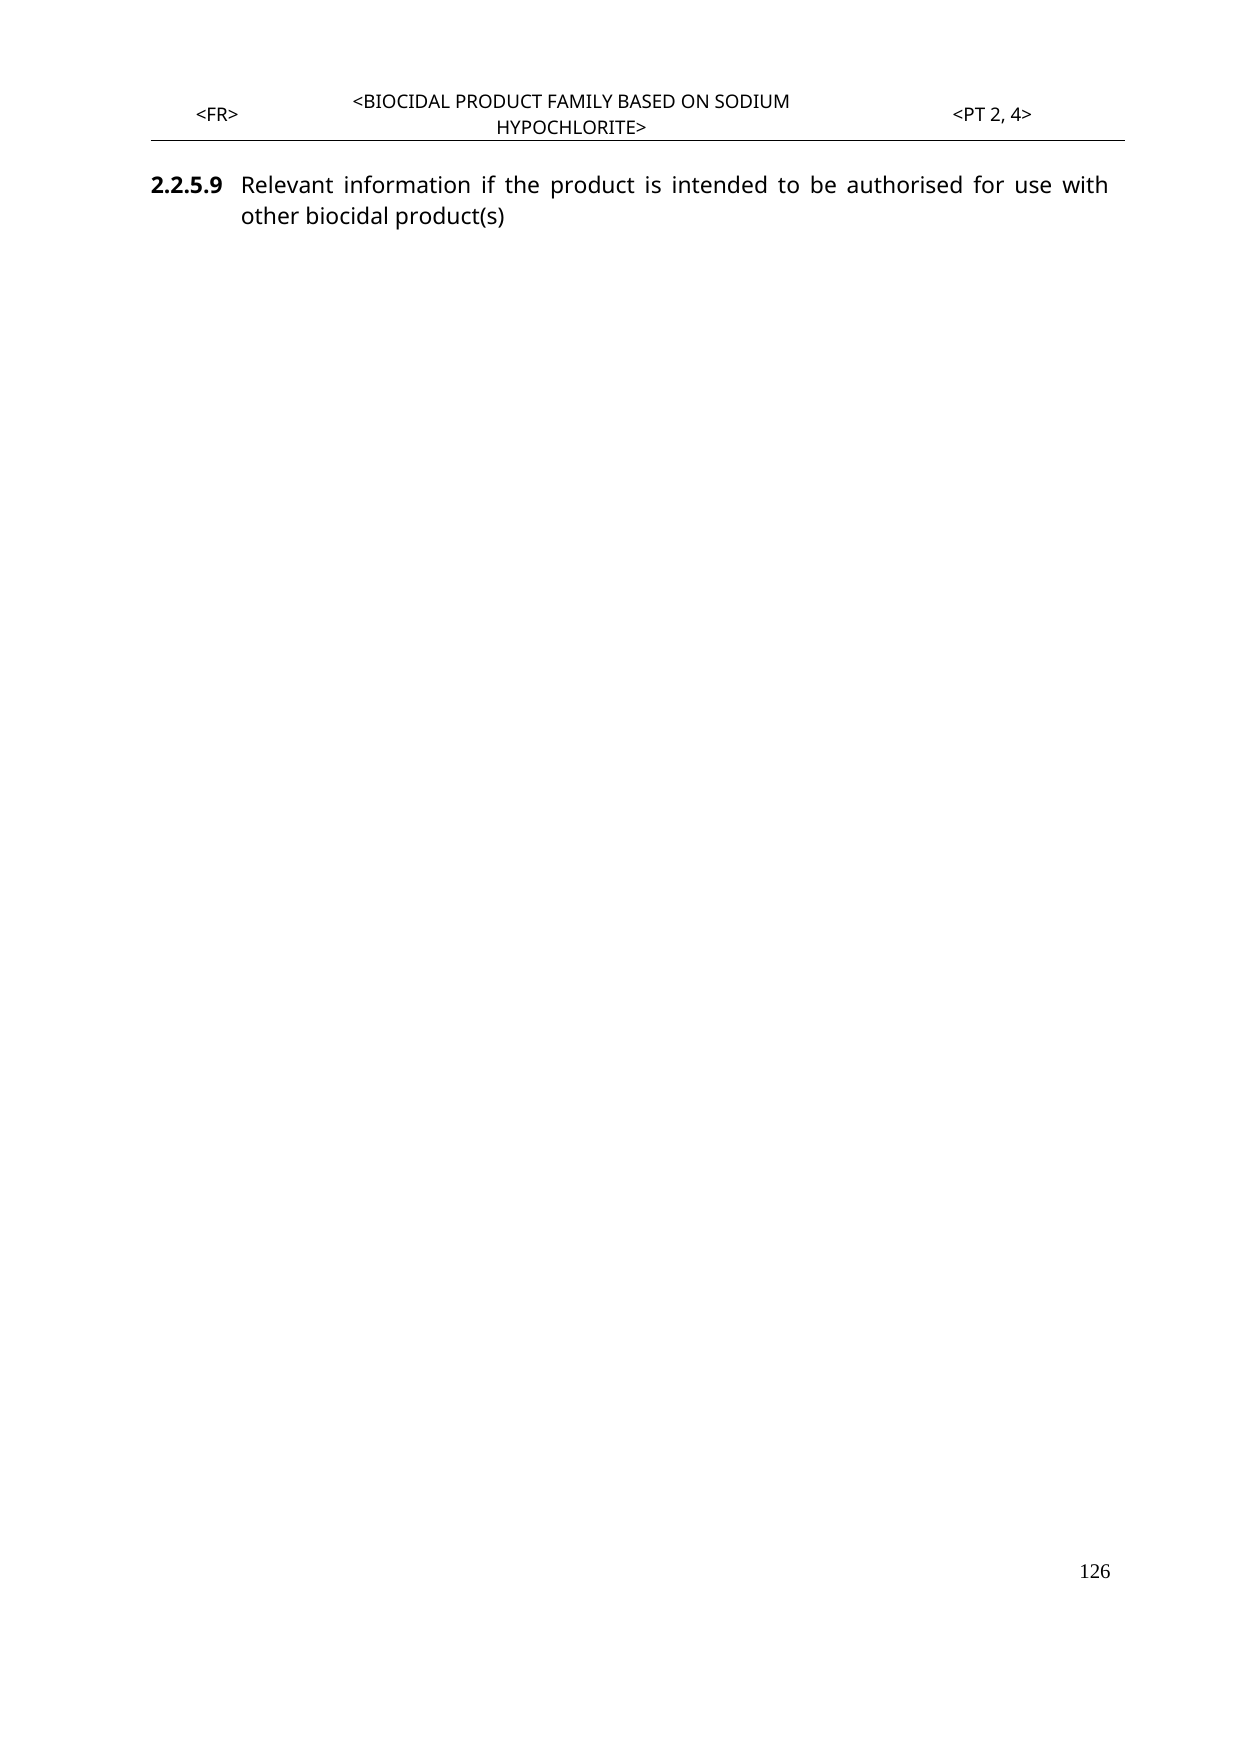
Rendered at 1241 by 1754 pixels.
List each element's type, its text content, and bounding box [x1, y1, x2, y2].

subtitle Relevant information if the product is intended to be authorised for use with other biocidal product(s) [151, 169, 1110, 232]
